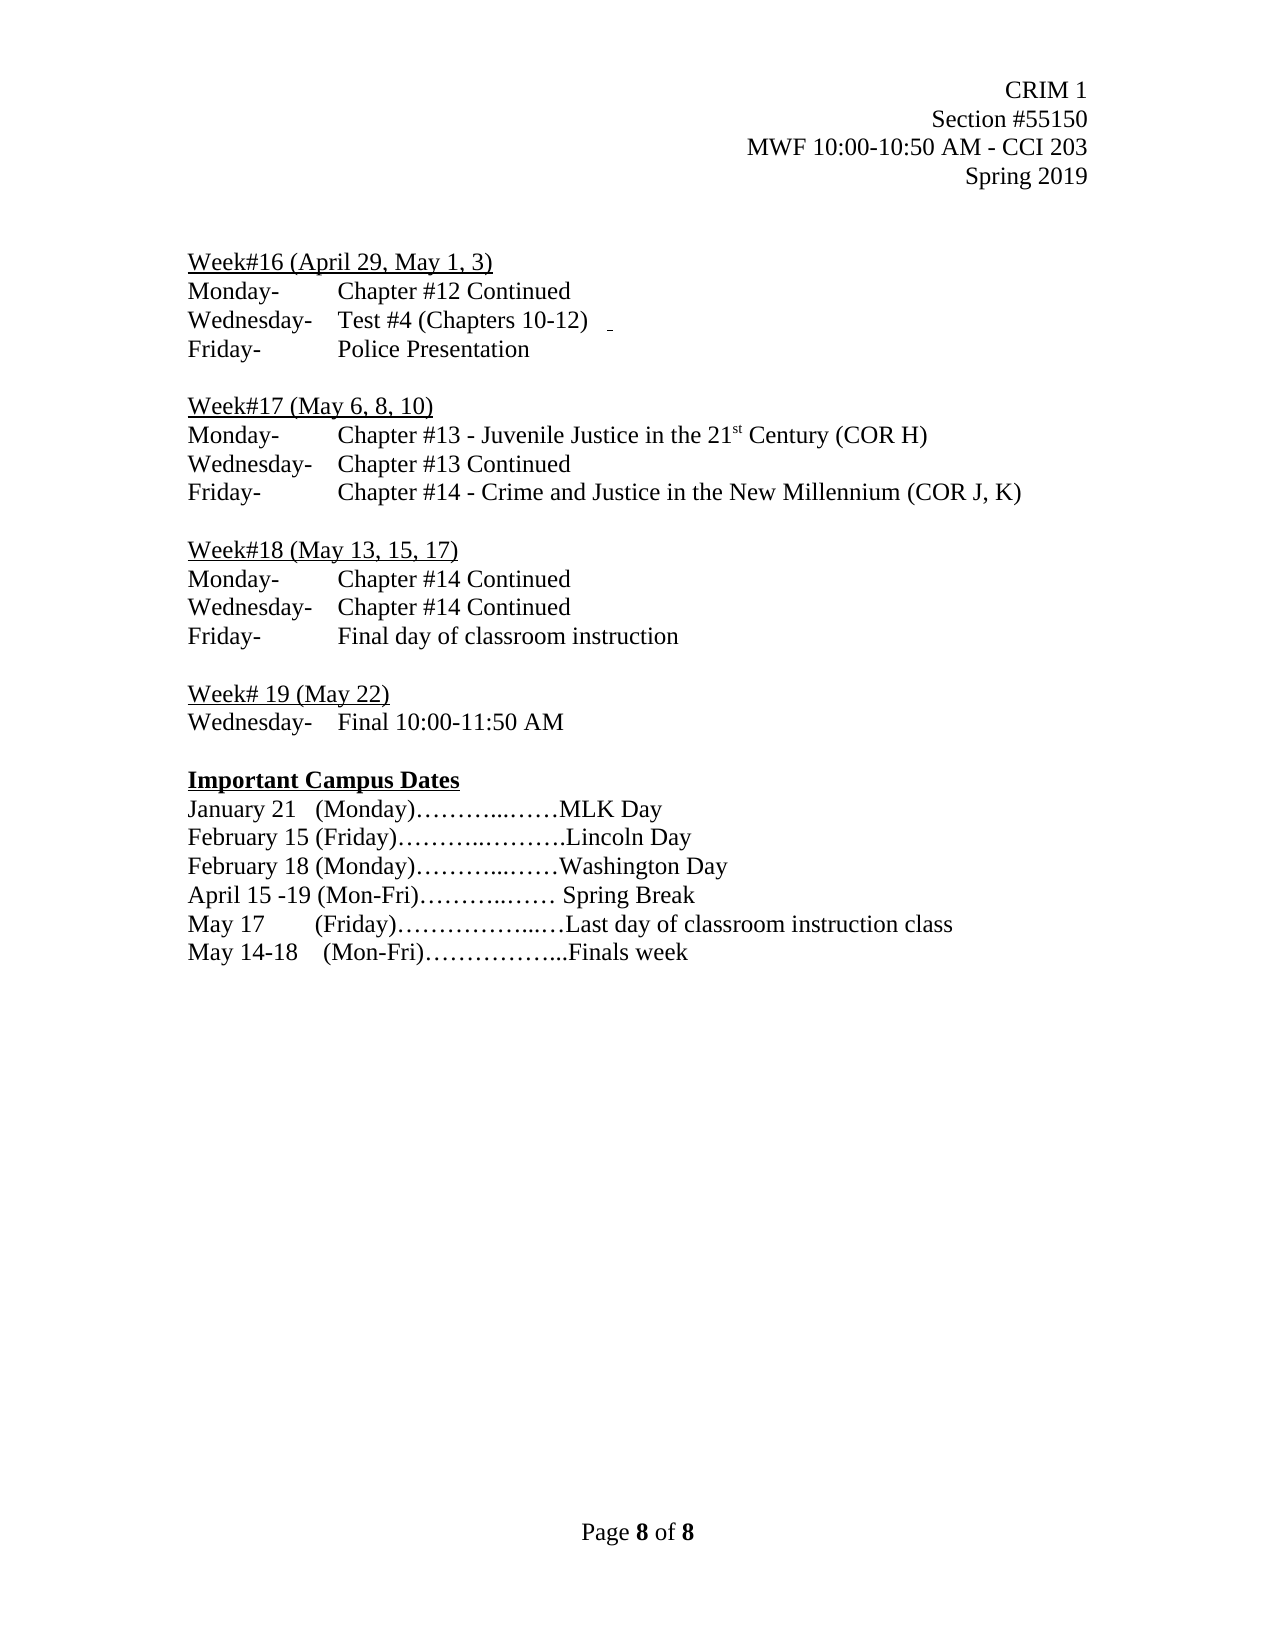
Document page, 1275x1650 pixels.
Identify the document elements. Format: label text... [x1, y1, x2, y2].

list Monday- Chapter #12 Continued [187, 276, 1087, 305]
list Friday- Final day of classroom instruction [187, 621, 1087, 650]
text April 15 -19 (Mon-Fri)………..…… Spring Break [187, 880, 1087, 909]
list Monday- Chapter #14 Continued [187, 564, 1087, 592]
text May 14-18 (Mon-Fri)……………...Finals week [187, 937, 1087, 966]
list Wednesday- Chapter #14 Continued [187, 592, 1087, 621]
list Week#18 (May 13, 15, 17) [187, 535, 1087, 564]
list Week#17 (May 6, 8, 10) [187, 391, 1087, 420]
list Week#16 (April 29, May 1, 3) [187, 247, 1087, 276]
text February 18 (Monday)………...……Washington Day [187, 851, 1087, 880]
text February 15 (Friday)………..……….Lincoln Day [187, 822, 1087, 851]
list Friday- Chapter #14 - Crime and Justice in the New Millennium (COR J, K) [187, 477, 1087, 506]
list Monday- Chapter #13 - Juvenile Justice in the 21st Century (COR H) [187, 420, 1087, 449]
text May 17 (Friday)……………...…Last day of classroom instruction class [187, 909, 1087, 937]
text Important Campus Dates [187, 765, 1087, 794]
text January 21 (Monday)………...……MLK Day [187, 794, 1087, 822]
list Wednesday- Test #4 (Chapters 10-12) [187, 305, 1087, 334]
list Wednesday- Final 10:00-11:50 AM [187, 707, 1087, 736]
list Week# 19 (May 22) [187, 679, 1087, 707]
list Wednesday- Chapter #13 Continued [187, 449, 1087, 477]
list Friday- Police Presentation [187, 334, 1087, 362]
